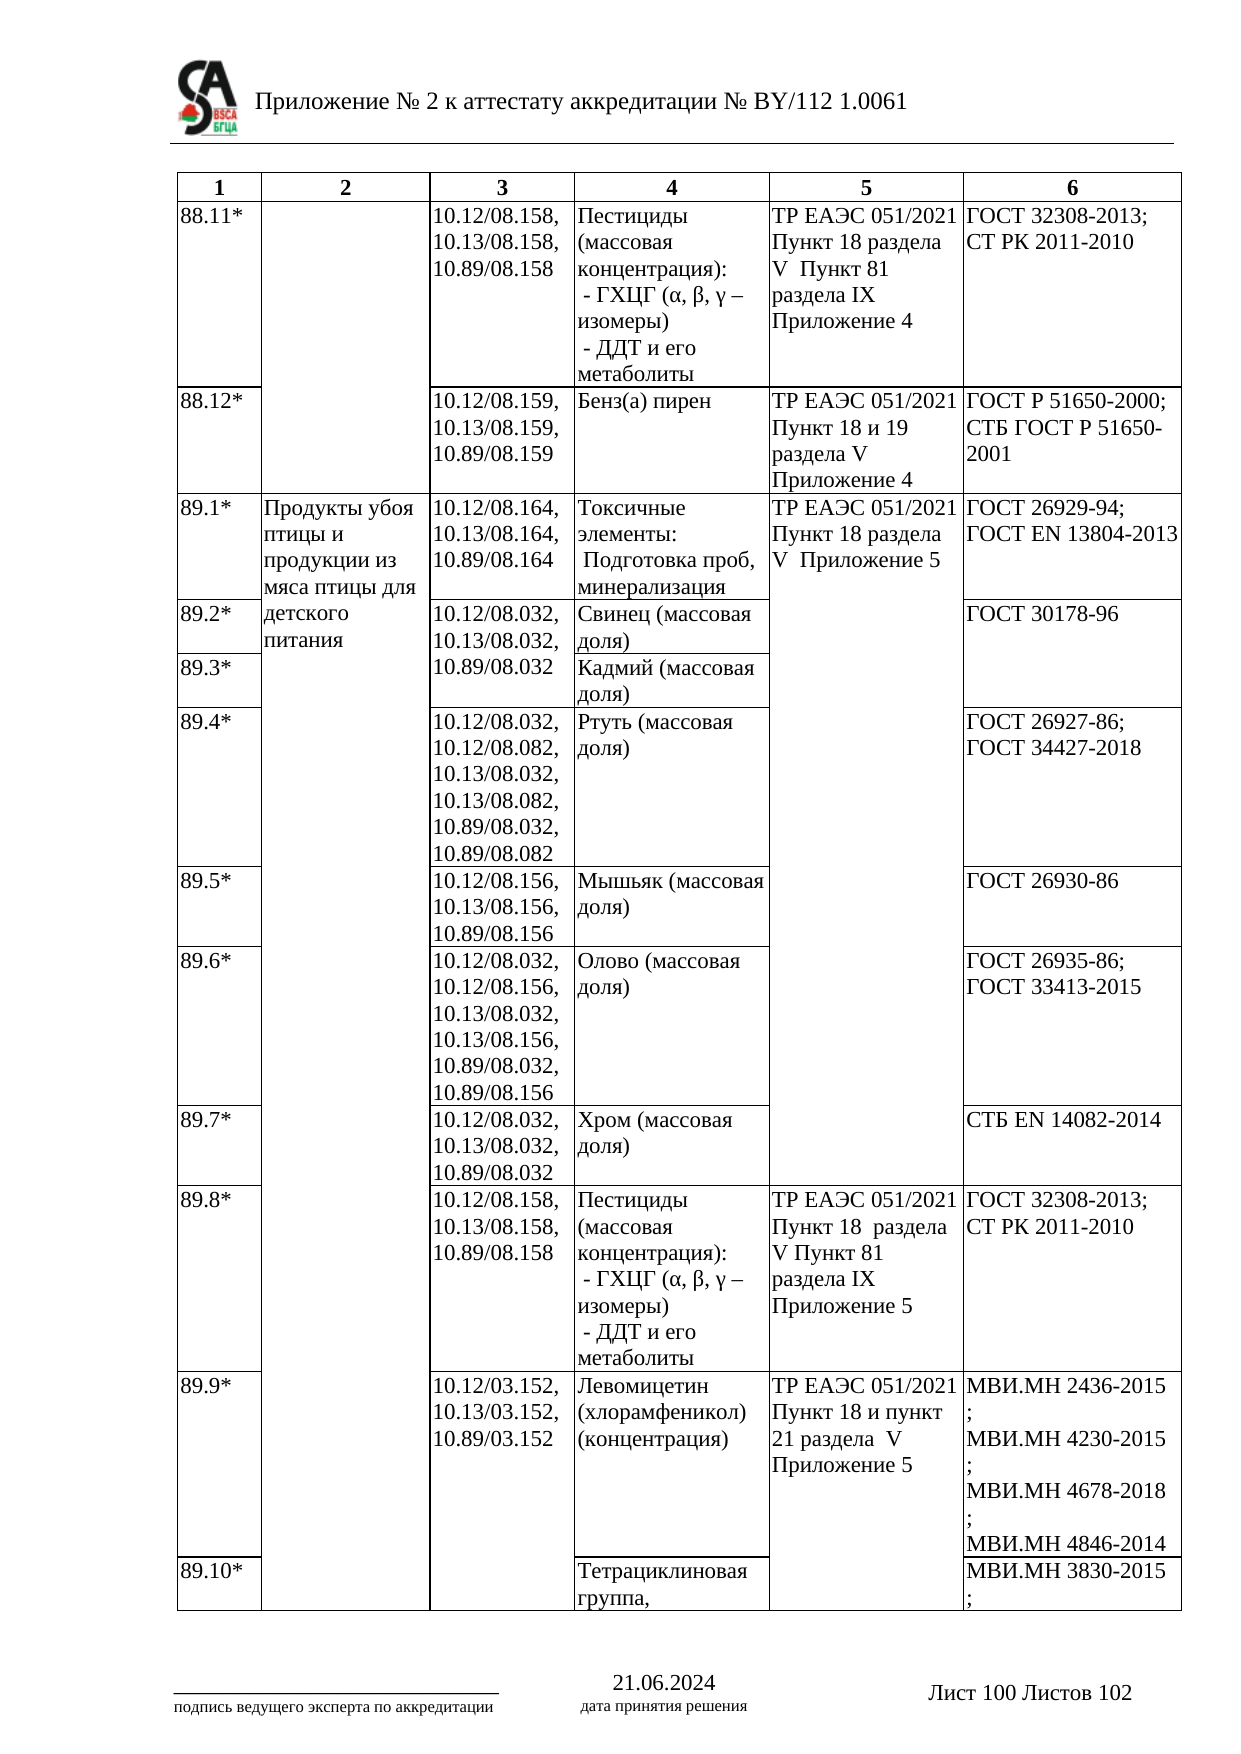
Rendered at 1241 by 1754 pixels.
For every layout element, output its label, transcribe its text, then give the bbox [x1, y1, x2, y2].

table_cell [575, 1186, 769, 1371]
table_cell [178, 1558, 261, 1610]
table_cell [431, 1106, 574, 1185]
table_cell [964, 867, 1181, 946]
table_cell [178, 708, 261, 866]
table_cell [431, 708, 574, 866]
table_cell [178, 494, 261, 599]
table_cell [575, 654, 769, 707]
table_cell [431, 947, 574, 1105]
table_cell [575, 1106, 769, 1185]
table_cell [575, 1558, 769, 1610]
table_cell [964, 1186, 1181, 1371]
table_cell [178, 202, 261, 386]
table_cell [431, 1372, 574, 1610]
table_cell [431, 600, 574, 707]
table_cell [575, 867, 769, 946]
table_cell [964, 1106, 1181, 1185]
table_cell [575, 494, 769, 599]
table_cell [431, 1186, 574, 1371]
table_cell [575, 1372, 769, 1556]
table_header 6 [964, 173, 1181, 201]
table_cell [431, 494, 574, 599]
picture [177, 59, 239, 136]
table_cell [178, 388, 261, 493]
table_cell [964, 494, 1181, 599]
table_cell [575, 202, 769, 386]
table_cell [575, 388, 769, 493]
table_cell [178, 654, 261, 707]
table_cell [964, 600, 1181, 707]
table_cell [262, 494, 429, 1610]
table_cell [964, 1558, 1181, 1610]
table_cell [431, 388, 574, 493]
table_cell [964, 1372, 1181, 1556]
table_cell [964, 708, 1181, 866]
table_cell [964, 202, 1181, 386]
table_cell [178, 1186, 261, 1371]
table_header 2 [262, 173, 429, 201]
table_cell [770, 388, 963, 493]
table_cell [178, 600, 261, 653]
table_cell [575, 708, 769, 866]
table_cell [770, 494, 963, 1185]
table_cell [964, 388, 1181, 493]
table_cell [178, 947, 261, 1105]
table_header 3 [431, 173, 574, 201]
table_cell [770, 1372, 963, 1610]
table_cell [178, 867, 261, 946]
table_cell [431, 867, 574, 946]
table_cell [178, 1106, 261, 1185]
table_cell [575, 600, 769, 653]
table_header 5 [770, 173, 963, 201]
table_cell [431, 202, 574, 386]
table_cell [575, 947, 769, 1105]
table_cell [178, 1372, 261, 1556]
table_header 4 [575, 173, 769, 201]
table_header 1 [178, 173, 261, 201]
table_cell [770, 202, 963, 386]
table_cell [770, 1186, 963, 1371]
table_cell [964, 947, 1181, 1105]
